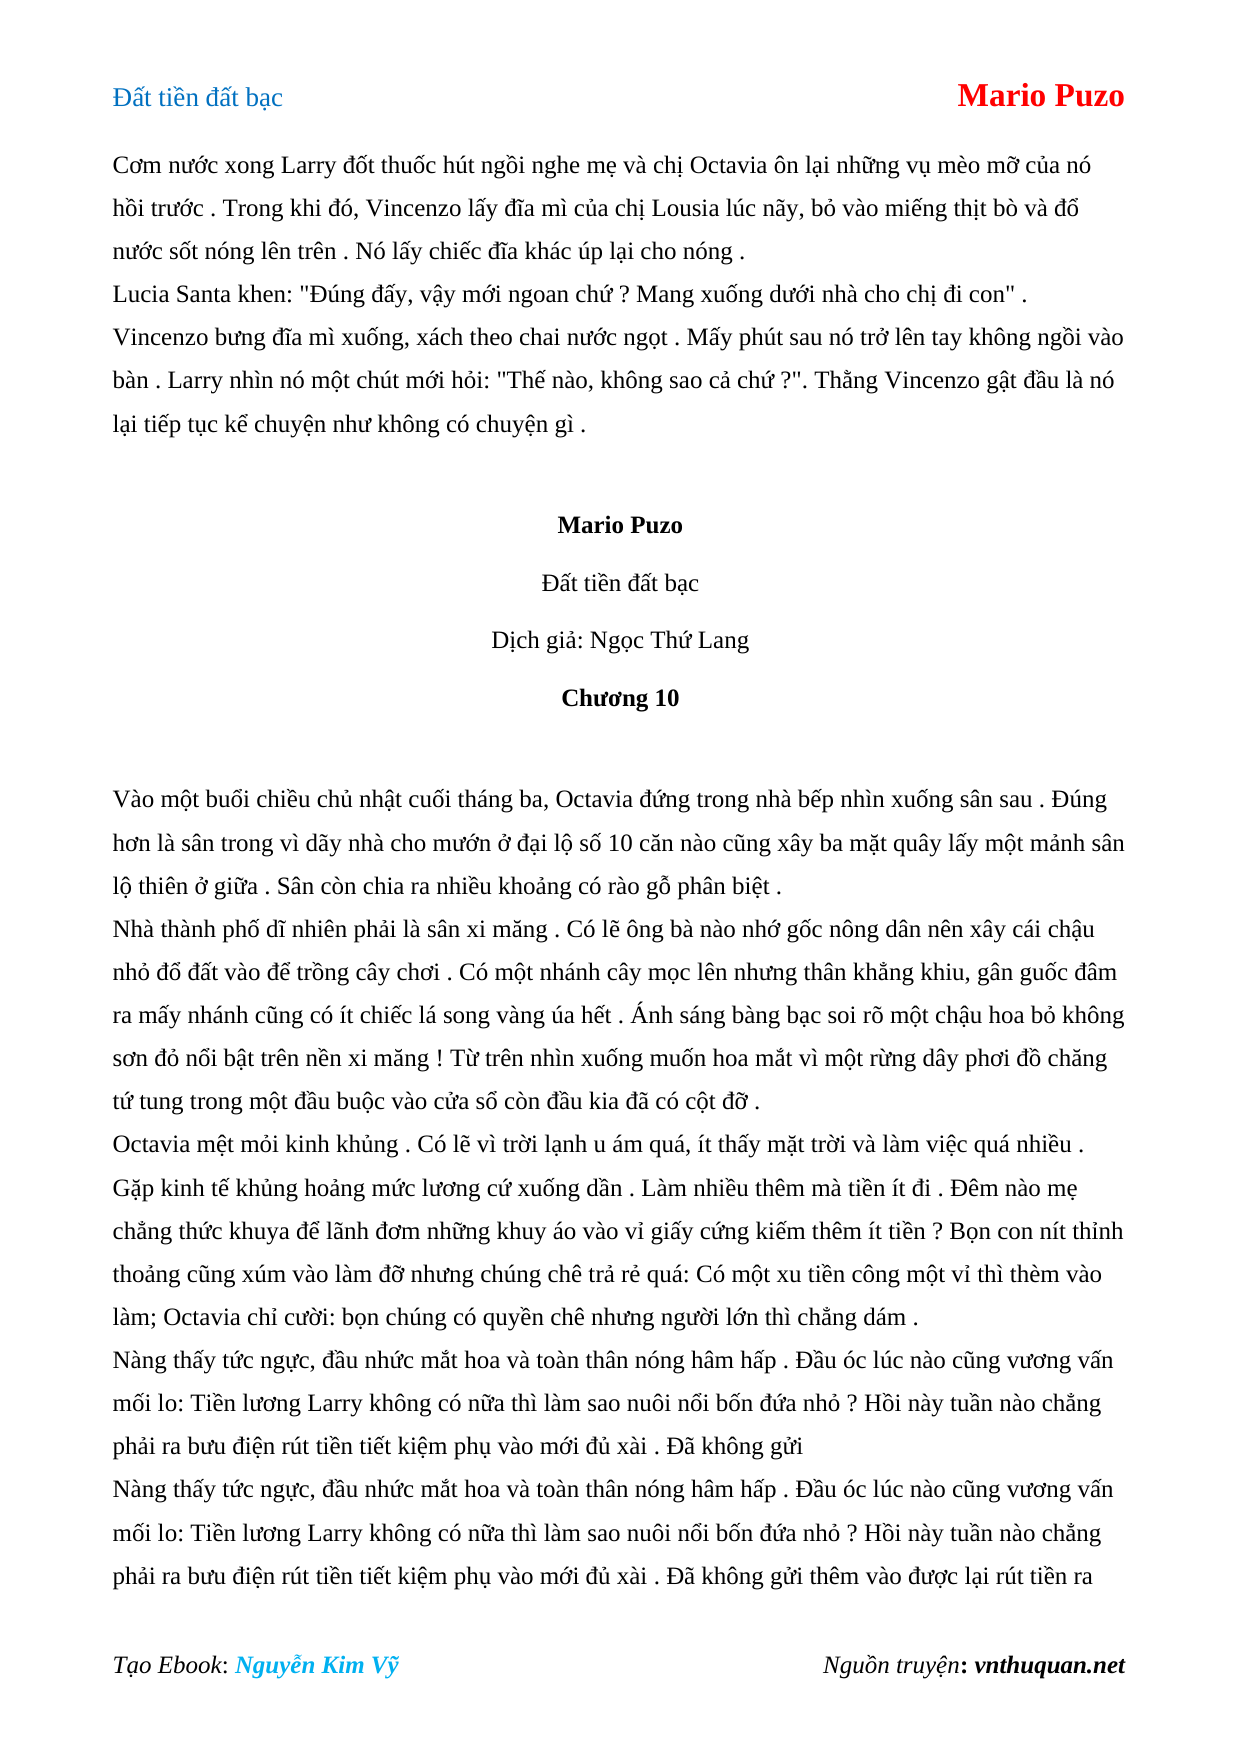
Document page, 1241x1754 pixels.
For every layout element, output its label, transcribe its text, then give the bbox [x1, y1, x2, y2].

text Đất tiền đất bạc [112, 568, 1128, 596]
text Mario Puzo [112, 510, 1128, 538]
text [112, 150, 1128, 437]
text Dịch giả: Ngọc Thứ Lang [112, 626, 1128, 654]
text Chương 10 [112, 683, 1128, 712]
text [112, 741, 1128, 1589]
